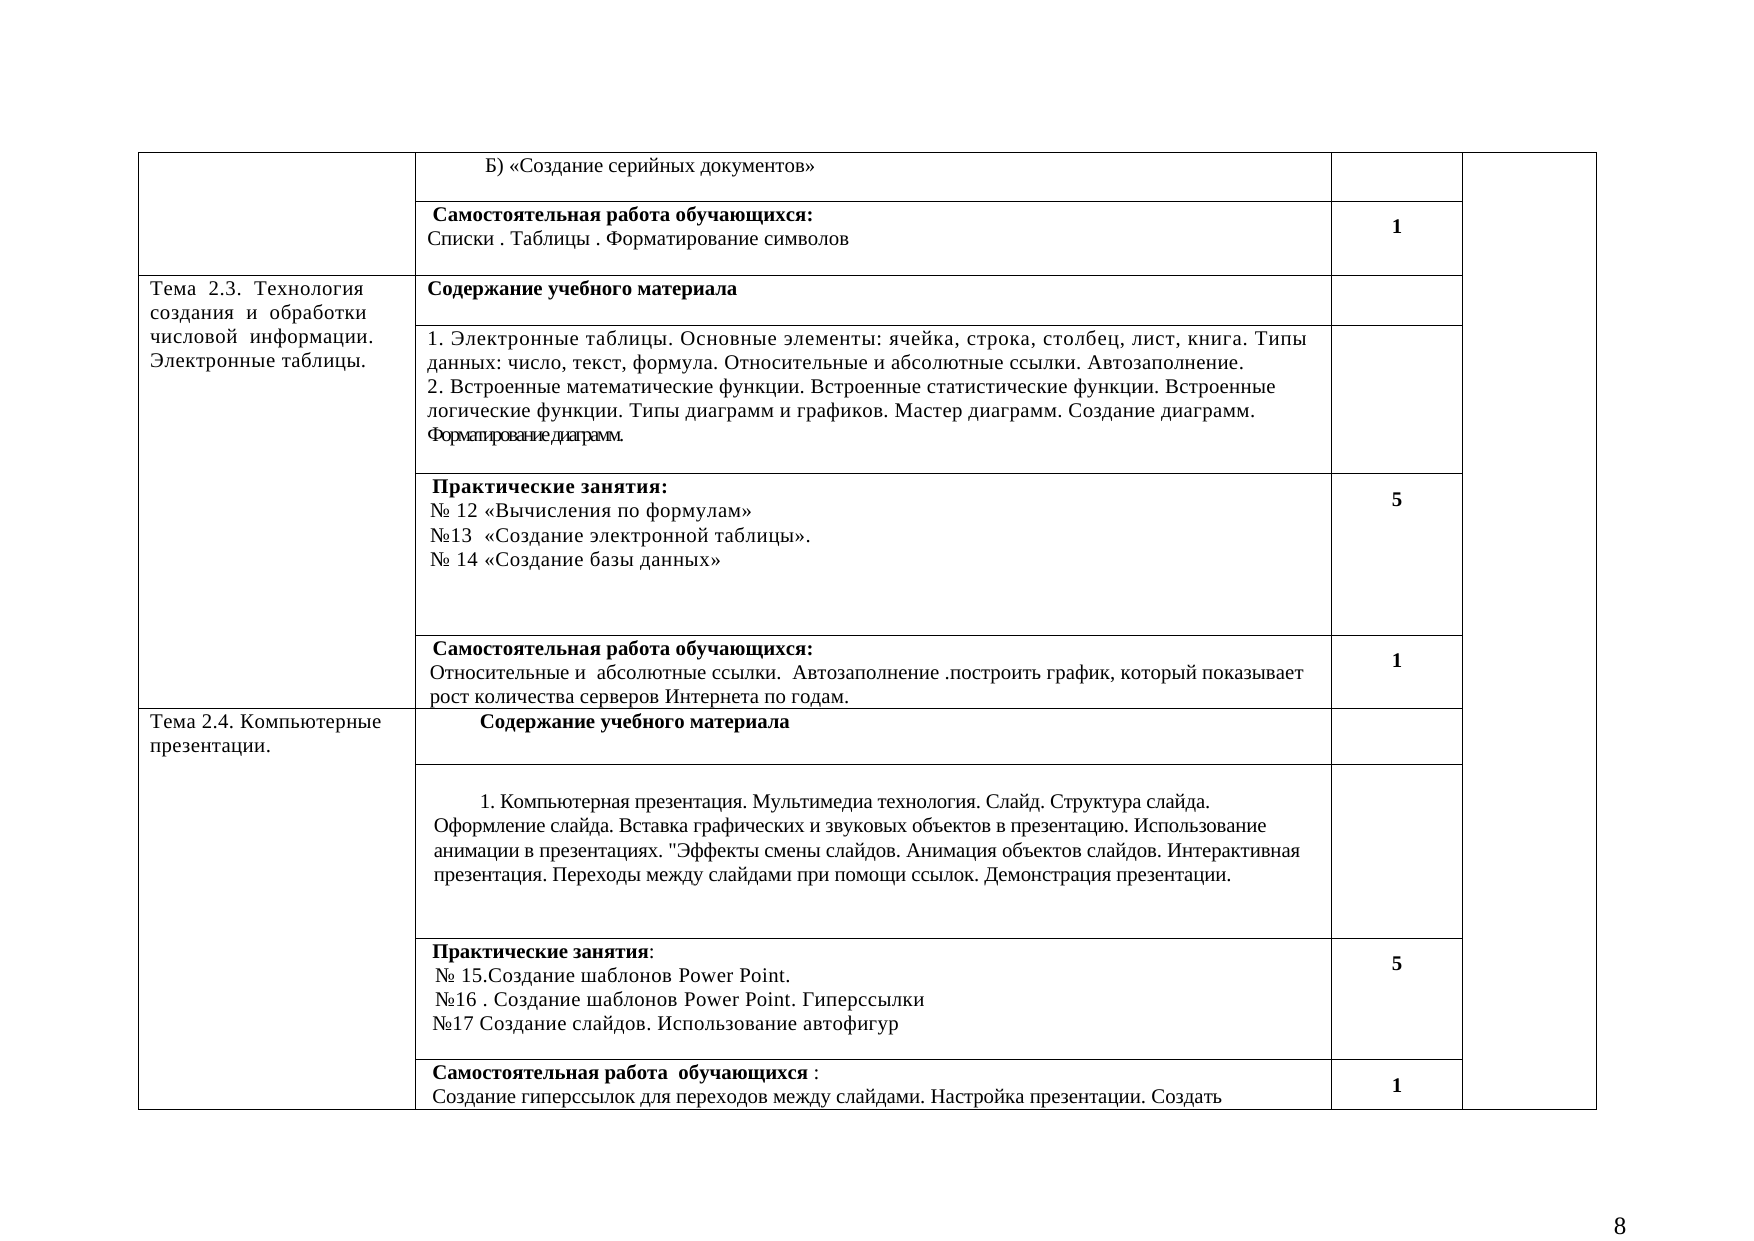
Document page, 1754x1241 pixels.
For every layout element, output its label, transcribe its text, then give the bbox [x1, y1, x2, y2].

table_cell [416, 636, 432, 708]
table_cell 1. Электронные таблицы. Основные элементы: ячейка, строка, столбец, лист, книга. Типы данных: число, текст, формула. Относительные и абсолютные ссылки. Автозаполнение. 2. Встроенные математические функции. Встроенные статистические функции. Встроенные логические функции. Типы диаграмм и графиков. Мастер диаграмм. Создание диаграмм. Форматирование диаграмм. [416, 326, 1331, 473]
table_cell [1332, 765, 1462, 938]
table_cell 1 [1332, 636, 1462, 708]
table_cell Тема 2.3. Технология создания и обработки числовой информации. Электронные таблицы. [139, 276, 415, 708]
table_cell Содержание учебного материала [416, 276, 1331, 325]
table_cell [1332, 276, 1462, 325]
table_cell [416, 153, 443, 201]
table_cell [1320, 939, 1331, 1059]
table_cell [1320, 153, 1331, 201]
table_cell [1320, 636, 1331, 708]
table_cell 1. Компьютерная презентация. Мультимедиа технология. Слайд. Структура слайда. Оформление слайда. Вставка графических и звуковых объектов в презентацию. Использование анимации в презентациях. "Эффекты смены слайдов. Анимация объектов слайдов. Интерактивная презентация. Переходы между слайдами при помощи ссылок. Демонстрация презентации. [416, 765, 1331, 938]
table_cell 1 [1332, 202, 1462, 275]
table_cell 1 [1332, 1060, 1462, 1109]
table_cell 5 [1332, 939, 1462, 1059]
table_cell [1332, 709, 1462, 764]
table_cell 5 [1332, 153, 1462, 201]
table_cell [1332, 326, 1462, 473]
table_cell Тема 2.4. Компьютерные презентации. [139, 709, 415, 1109]
table_cell Практические занятия: № 12 «Вычисления по формулам» №13 «Создание электронной таблицы». № 14 «Создание базы данных» [416, 474, 1331, 635]
table_cell 5 [1332, 474, 1462, 635]
table_cell Самостоятельная работа обучающихся : Создание гиперссылок для переходов между слайдами. Настройка презентации. Создать презентацию своей группы. [416, 1060, 1331, 1109]
table_cell Самостоятельная работа обучающихся: Списки . Таблицы . Форматирование символов [416, 202, 1331, 275]
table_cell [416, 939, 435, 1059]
table_cell Содержание учебного материала [416, 709, 1331, 764]
